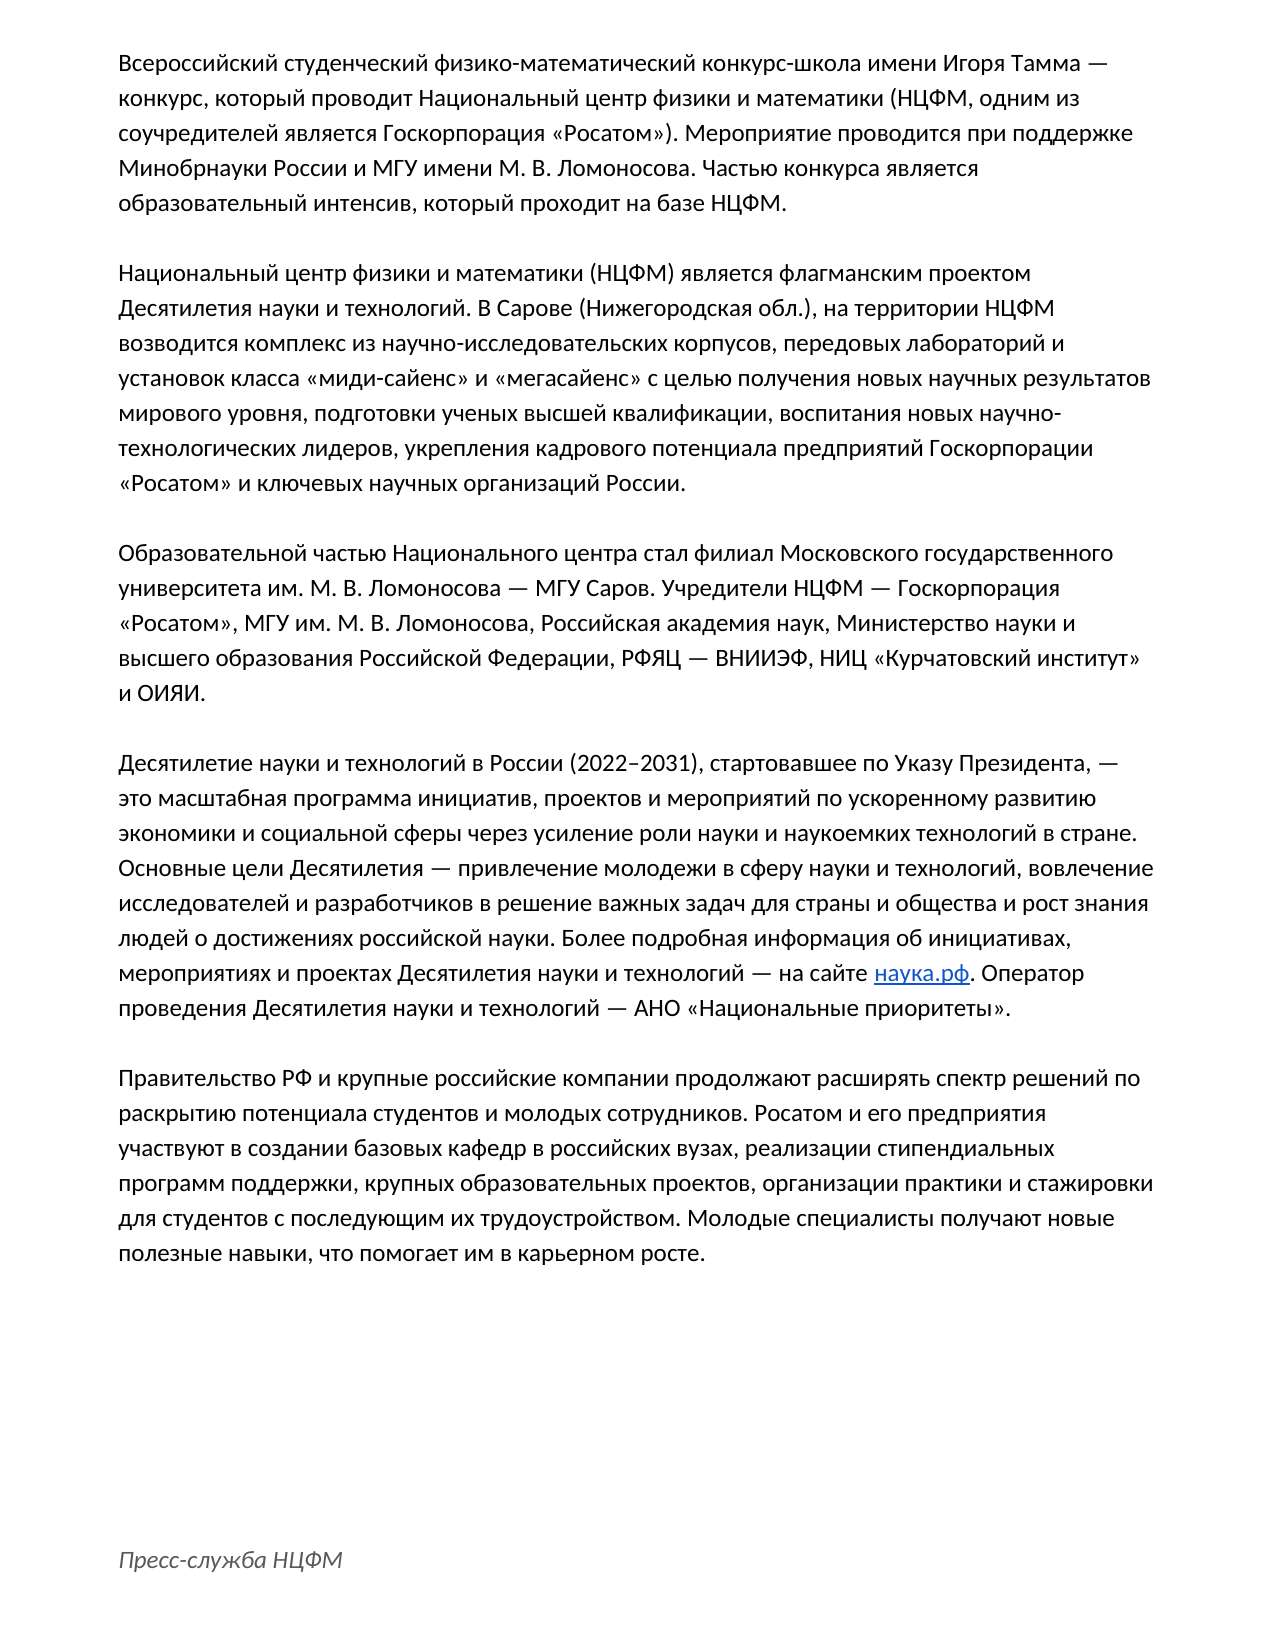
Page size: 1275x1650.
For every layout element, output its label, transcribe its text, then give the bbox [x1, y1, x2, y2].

text Десятилетие науки и технологий в России (2022–2031), стартовавшее по Указу Президента, — это масштабная программа инициатив, проектов и мероприятий по ускоренному развитию экономики и социальной сферы через усиление роли науки и наукоемких технологий в стране. Основные цели Десятилетия — привлечение молодежи в сферу науки и технологий, вовлечение исследователей и разработчиков в решение важных задач для страны и общества и рост знания людей о достижениях российской науки. Более подробная информация об инициативах, мероприятиях и проектах Десятилетия науки и технологий — на сайте наука.рф. Оператор проведения Десятилетия науки и технологий — АНО «Национальные приоритеты». [118, 747, 1157, 1023]
text Правительство РФ и крупные российские компании продолжают расширять спектр решений по раскрытию потенциала студентов и молодых сотрудников. Росатом и его предприятия участвуют в создании базовых кафедр в российских вузах, реализации стипендиальных программ поддержки, крупных образовательных проектов, организации практики и стажировки для студентов с последующим их трудоустройством. Молодые специалисты получают новые полезные навыки, что помогает им в карьерном росте. [118, 1062, 1157, 1268]
text Образовательной частью Национального центра стал филиал Московского государственного университета им. М. В. Ломоносова — МГУ Саров. Учредители НЦФМ — Госкорпорация «Росатом», МГУ им. М. В. Ломоносова, Российская академия наук, Министерство науки и высшего образования Российской Федерации, РФЯЦ — ВНИИЭФ, НИЦ «Курчатовский институт» и ОИЯИ. [118, 537, 1157, 708]
text Всероссийский студенческий физико-математический конкурс-школа имени Игоря Тамма — конкурс, который проводит Национальный центр физики и математики (НЦФМ, одним из соучредителей является Госкорпорация «Росатом»). Мероприятие проводится при поддержке Минобрнауки России и МГУ имени М. В. Ломоносова. Частью конкурса является образовательный интенсив, который проходит на базе НЦФМ. Национальный центр физики и математики (НЦФМ) является флагманским проектом Десятилетия науки и технологий. В Сарове (Нижегородская обл.), на территории НЦФМ возводится комплекс из научно-исследовательских корпусов, передовых лабораторий и установок класса «миди-сайенс» и «мегасайенс» с целью получения новых научных результатов мирового уровня, подготовки ученых высшей квалификации, воспитания новых научно-технологических лидеров, укрепления кадрового потенциала предприятий Госкорпорации «Росатом» и ключевых научных организаций России. [118, 47, 1157, 498]
